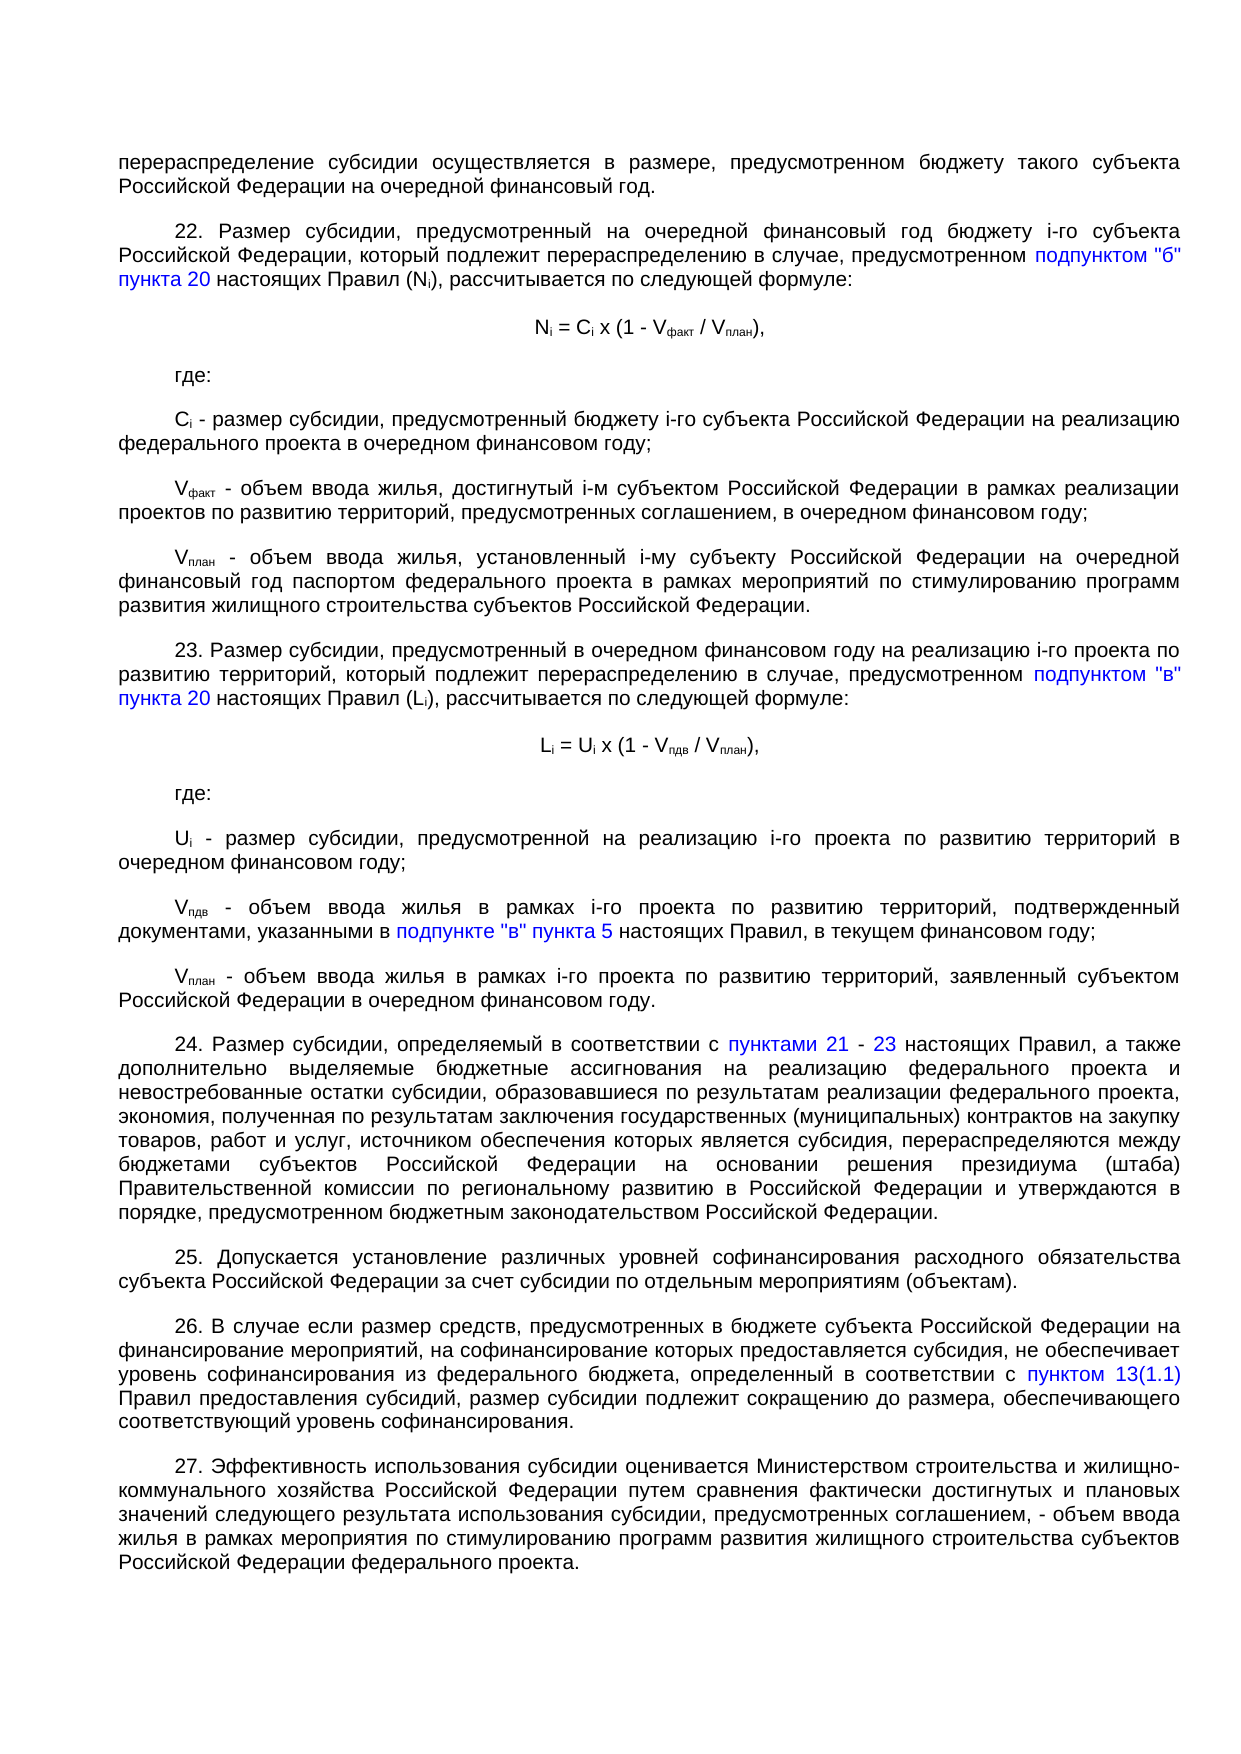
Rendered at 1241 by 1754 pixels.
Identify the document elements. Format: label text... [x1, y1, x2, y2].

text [118, 150, 1181, 198]
text 27. Эффективность использования субсидии оценивается Министерством строительства и жилищно-коммунального хозяйства Российской Федерации путем сравнения фактически достигнутых и плановых значений следующего результата использования субсидии, предусмотренных соглашением, - объем ввода жилья в рамках мероприятия по стимулированию программ развития жилищного строительства субъектов Российской Федерации федерального проекта. [118, 1454, 1181, 1574]
text Ci - размер субсидии, предусмотренный бюджету i-го субъекта Российской Федерации на реализацию федерального проекта в очередном финансовом году; [118, 407, 1181, 455]
text 23. Размер субсидии, предусмотренный в очередном финансовом году на реализацию i-го проекта по развитию территорий, который подлежит перераспределению в случае, предусмотренном подпунктом "в" пункта 20 настоящих Правил (Li), рассчитывается по следующей формуле: [118, 637, 1181, 709]
text 22. Размер субсидии, предусмотренный на очередной финансовый год бюджету i-го субъекта Российской Федерации, который подлежит перераспределению в случае, предусмотренном подпунктом "б" пункта 20 настоящих Правил (Ni), рассчитывается по следующей формуле: [118, 219, 1181, 291]
text Ni = Ci x (1 - Vфакт / Vплан), [118, 314, 1181, 338]
text Vплан - объем ввода жилья в рамках i-го проекта по развитию территорий, заявленный субъектом Российской Федерации в очередном финансовом году. [118, 963, 1181, 1011]
text 24. Размер субсидии, определяемый в соответствии с пунктами 21 - 23 настоящих Правил, а также дополнительно выделяемые бюджетные ассигнования на реализацию федерального проекта и невостребованные остатки субсидии, образовавшиеся по результатам реализации федерального проекта, экономия, полученная по результатам заключения государственных (муниципальных) контрактов на закупку товаров, работ и услуг, источником обеспечения которых является субсидия, перераспределяются между бюджетами субъектов Российской Федерации на основании решения президиума (штаба) Правительственной комиссии по региональному развитию в Российской Федерации и утверждаются в порядке, предусмотренном бюджетным законодательством Российской Федерации. [118, 1032, 1181, 1224]
text Vфакт - объем ввода жилья, достигнутый i-м субъектом Российской Федерации в рамках реализации проектов по развитию территорий, предусмотренных соглашением, в очередном финансовом году; [118, 476, 1181, 524]
text 26. В случае если размер средств, предусмотренных в бюджете субъекта Российской Федерации на финансирование мероприятий, на софинансирование которых предоставляется субсидия, не обеспечивает уровень софинансирования из федерального бюджета, определенный в соответствии с пунктом 13(1.1) Правил предоставления субсидий, размер субсидии подлежит сокращению до размера, обеспечивающего соответствующий уровень софинансирования. [118, 1313, 1181, 1433]
text Ui - размер субсидии, предусмотренной на реализацию i-го проекта по развитию территорий в очередном финансовом году; [118, 826, 1181, 874]
text 25. Допускается установление различных уровней софинансирования расходного обязательства субъекта Российской Федерации за счет субсидии по отдельным мероприятиям (объектам). [118, 1245, 1181, 1293]
text где: [118, 781, 1181, 805]
text Li = Ui x (1 - Vпдв / Vплан), [118, 733, 1181, 757]
text Vпдв - объем ввода жилья в рамках i-го проекта по развитию территорий, подтвержденный документами, указанными в подпункте "в" пункта 5 настоящих Правил, в текущем финансовом году; [118, 895, 1181, 943]
text Vплан - объем ввода жилья, установленный i-му субъекту Российской Федерации на очередной финансовый год паспортом федерального проекта в рамках мероприятий по стимулированию программ развития жилищного строительства субъектов Российской Федерации. [118, 545, 1181, 617]
text где: [118, 362, 1181, 386]
